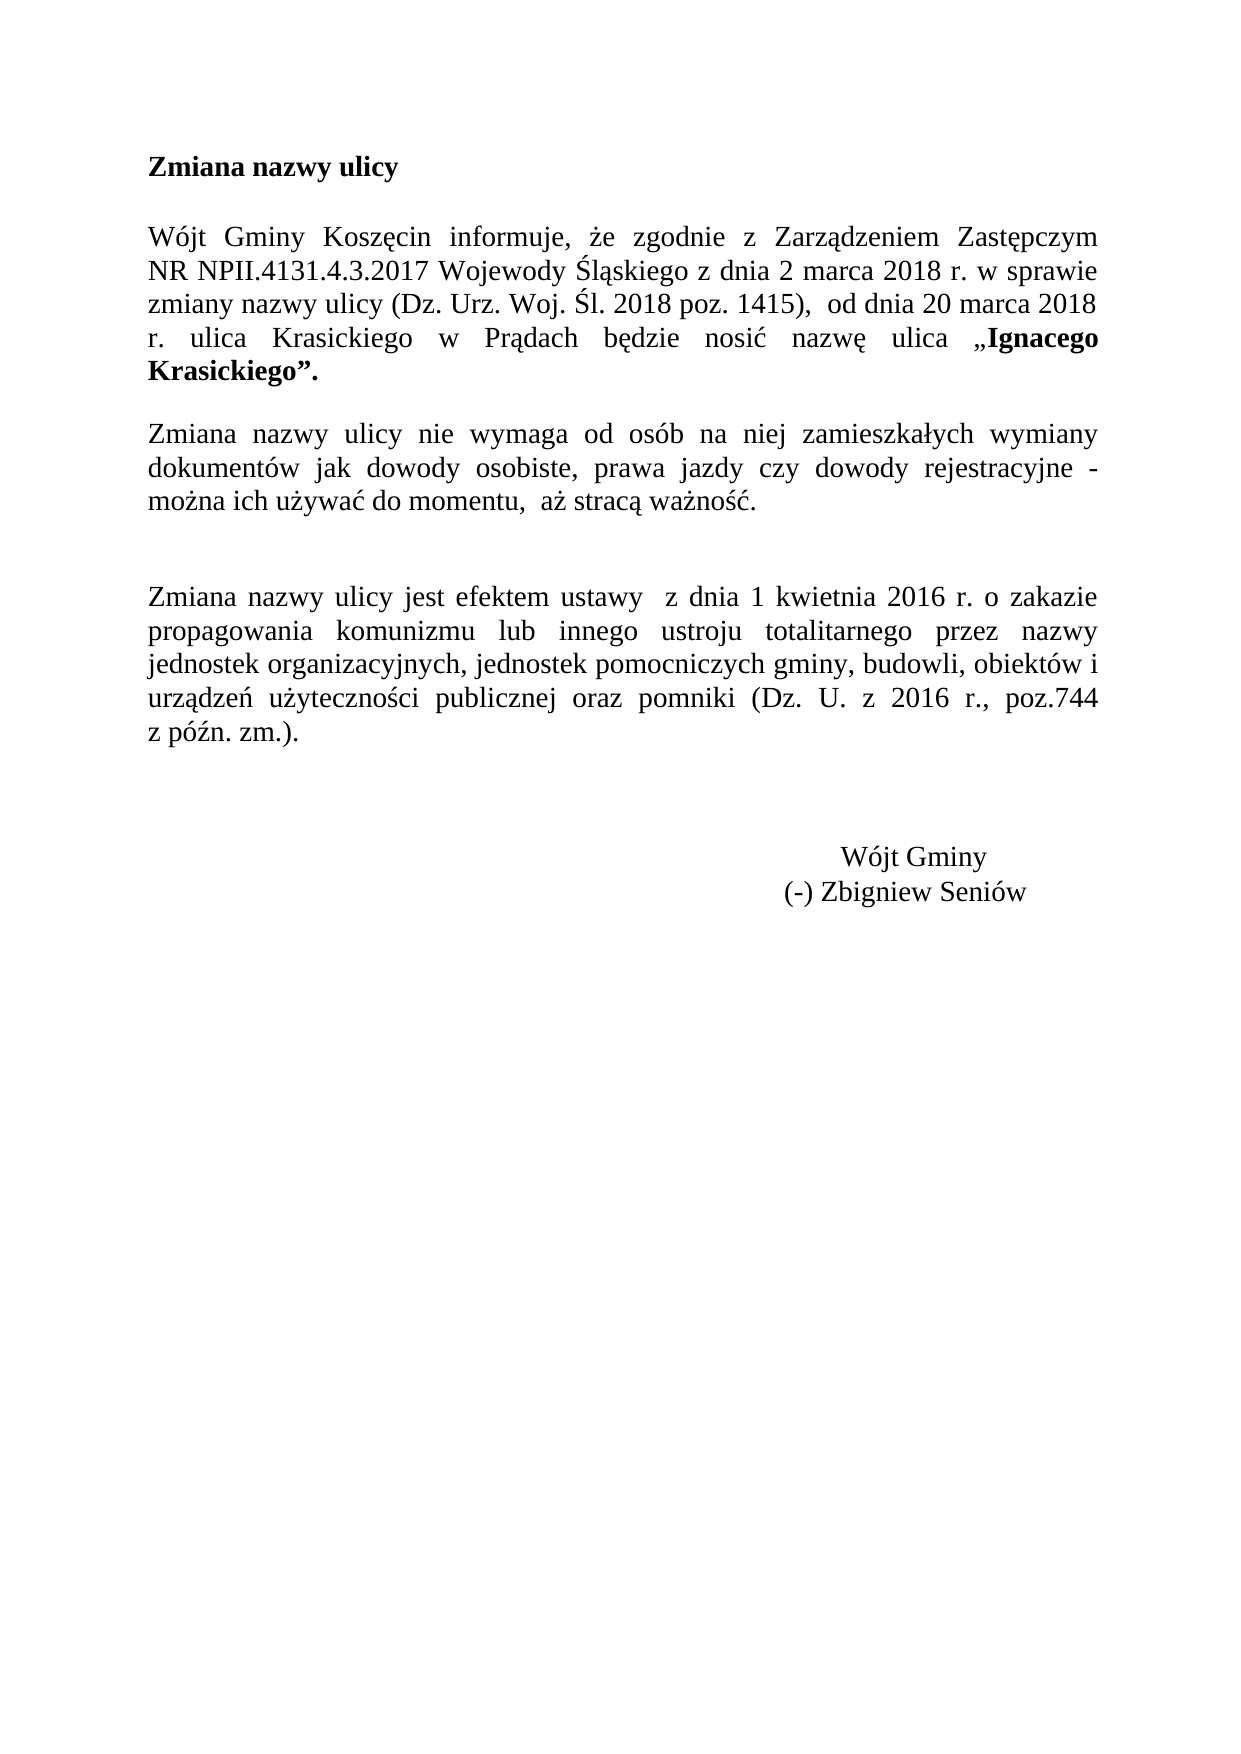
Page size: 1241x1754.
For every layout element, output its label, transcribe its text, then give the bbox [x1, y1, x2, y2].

text (-) Zbigniew Seniów [148, 874, 1093, 908]
table_cell Wójt Gminy Koszęcin informuje, że zgodnie z Zarządzeniem Zastępczym NR NPII.4131.4.3.2017 Wojewody Śląskiego z dnia 2 marca 2018 r. w sprawie zmiany nazwy ulicy (Dz. Urz. Woj. Śl. 2018 poz. 1415), od dnia 20 marca 2018 r. ulica Krasickiego w Prądach będzie nosić nazwę ulica „Ignacego Krasickiego”. Zmiana nazwy ulicy nie wymaga od osób na niej zamieszkałych wymiany dokumentów jak dowody osobiste, prawa jazdy czy dowody rejestracyjne - można ich używać do momentu, aż stracą ważność. Zmiana nazwy ulicy jest efektem ustawy z dnia 1 kwietnia 2016 r. o zakazie propagowania komunizmu lub innego ustroju totalitarnego przez nazwy jednostek organizacyjnych, jednostek pomocniczych gminy, budowli, obiektów i urządzeń użyteczności publicznej oraz pomniki (Dz. U. z 2016 r., poz.744 z późn. zm.). Wójt Gminy [146, 218, 1100, 874]
table_header Zmiana nazwy ulicy [146, 148, 1100, 218]
